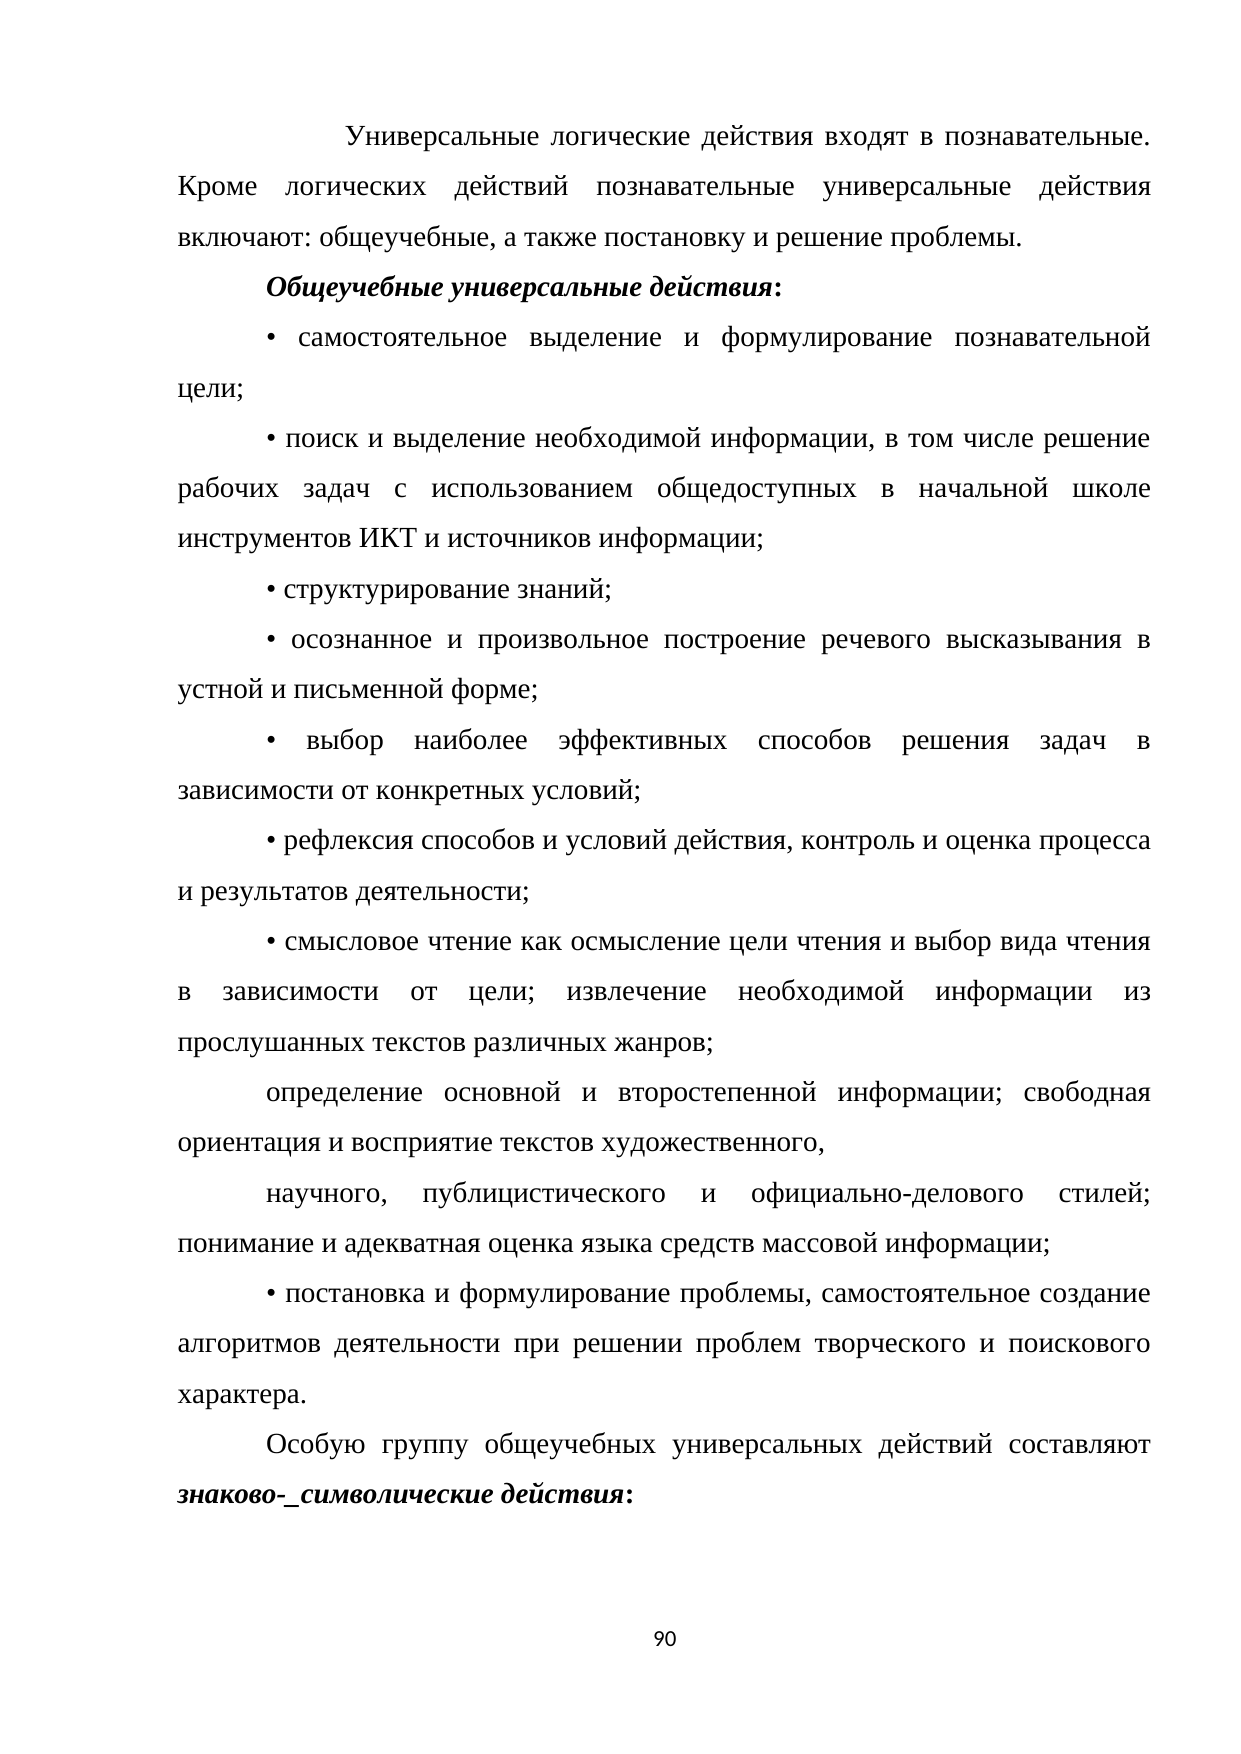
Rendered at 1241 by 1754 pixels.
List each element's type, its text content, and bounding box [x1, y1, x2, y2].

text определение основной и второстепенной информации; свободная ориентация и восприятие текстов художественного, [177, 1074, 1152, 1158]
text • смысловое чтение как осмысление цели чтения и выбор вида чтения в зависимости от цели; извлечение необходимой информации из прослушанных текстов различных жанров; [177, 923, 1152, 1057]
text Общеучебные универсальные действия: [177, 269, 1152, 303]
text • постановка и формулирование проблемы, самостоятельное создание алгоритмов деятельности при решении проблем творческого и поискового характера. [177, 1275, 1152, 1409]
text • структурирование знаний; [177, 571, 1152, 604]
text • поиск и выделение необходимой информации, в том числе решение рабочих задач с использованием общедоступных в начальной школе инструментов ИКТ и источников информации; [177, 420, 1152, 554]
text Особую группу общеучебных универсальных действий составляют знаково-_символические действия: [177, 1426, 1152, 1510]
text • самостоятельное выделение и формулирование познавательной цели; [177, 319, 1152, 403]
text • выбор наиболее эффективных способов решения задач в зависимости от конкретных условий; [177, 722, 1152, 806]
text научного, публицистического и официально-делового стилей; понимание и адекватная оценка языка средств массовой информации; [177, 1175, 1152, 1258]
text • осознанное и произвольное построение речевого высказывания в устной и письменной форме; [177, 621, 1152, 705]
text • рефлексия способов и условий действия, контроль и оценка процесса и результатов деятельности; [177, 822, 1152, 906]
text Универсальные логические действия входят в познавательные. Кроме логических действий познавательные универсальные действия включают: общеучебные, а также постановку и решение проблемы. [177, 118, 1152, 252]
